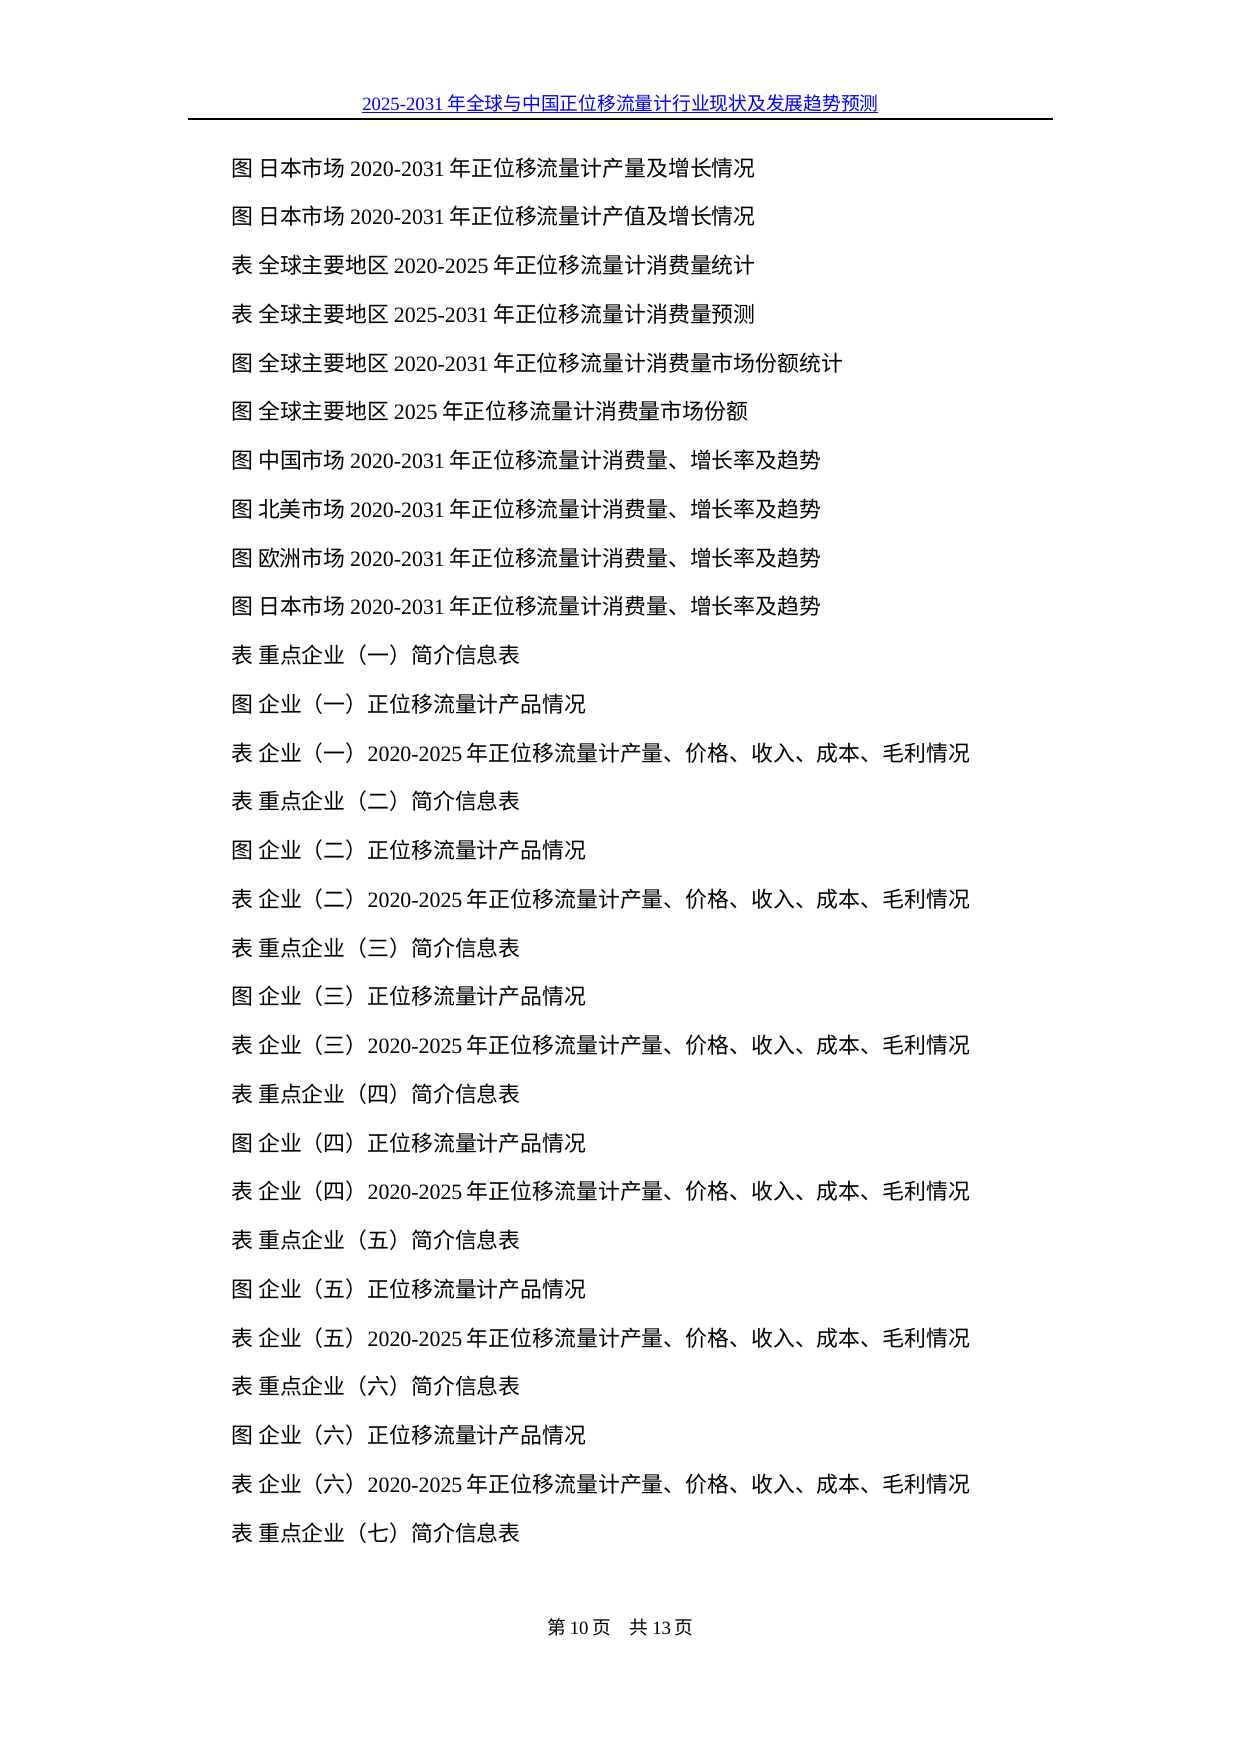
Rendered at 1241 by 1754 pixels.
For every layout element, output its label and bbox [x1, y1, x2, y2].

text [187, 150, 1053, 1548]
